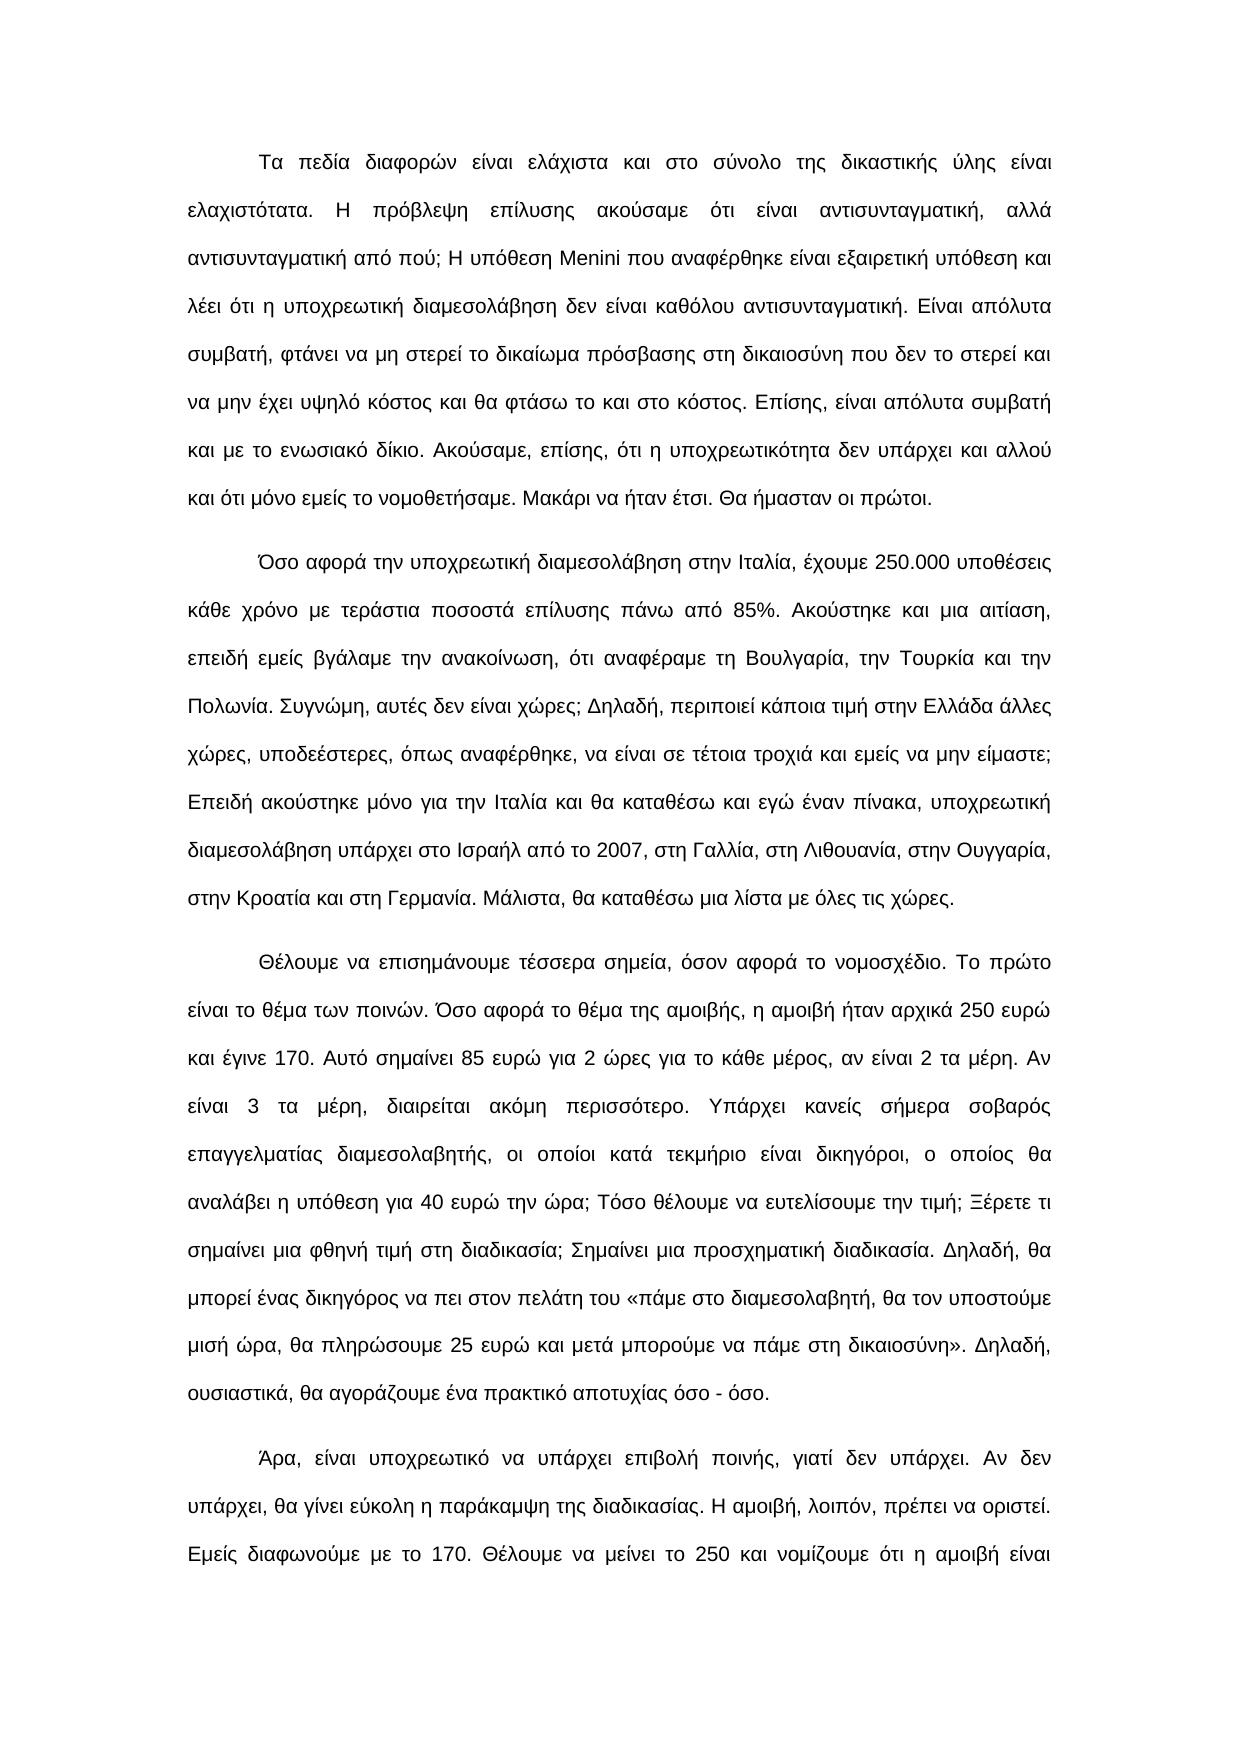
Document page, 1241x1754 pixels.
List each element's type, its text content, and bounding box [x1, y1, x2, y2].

text Τα πεδία διαφορών είναι ελάχιστα και στο σύνολο της δικαστικής ύλης είναι ελαχιστότατα. Η πρόβλεψη επίλυσης ακούσαμε ότι είναι αντισυνταγματική, αλλά αντισυνταγματική από πού; Η υπόθεση Menini που αναφέρθηκε είναι εξαιρετική υπόθεση και λέει ότι η υποχρεωτική διαμεσολάβηση δεν είναι καθόλου αντισυνταγματική. Είναι απόλυτα συμβατή, φτάνει να μη στερεί το δικαίωμα πρόσβασης στη δικαιοσύνη που δεν το στερεί και να μην έχει υψηλό κόστος και θα φτάσω το και στο κόστος. Επίσης, είναι απόλυτα συμβατή και με το ενωσιακό δίκιο. Ακούσαμε, επίσης, ότι η υποχρεωτικότητα δεν υπάρχει και αλλού και ότι μόνο εμείς το νομοθετήσαμε. Μακάρι να ήταν έτσι. Θα ήμασταν οι πρώτοι. [187, 150, 1053, 509]
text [187, 1446, 1053, 1566]
text Όσο αφορά την υποχρεωτική διαμεσολάβηση στην Ιταλία, έχουμε 250.000 υποθέσεις κάθε χρόνο με τεράστια ποσοστά επίλυσης πάνω από 85%. Ακούστηκε και μια αιτίαση, επειδή εμείς βγάλαμε την ανακοίνωση, ότι αναφέραμε τη Βουλγαρία, την Τουρκία και την Πολωνία. Συγνώμη, αυτές δεν είναι χώρες; Δηλαδή, περιποιεί κάποια τιμή στην Ελλάδα άλλες χώρες, υποδεέστερες, όπως αναφέρθηκε, να είναι σε τέτοια τροχιά και εμείς να μην είμαστε; Επειδή ακούστηκε μόνο για την Ιταλία και θα καταθέσω και εγώ έναν πίνακα, υποχρεωτική διαμεσολάβηση υπάρχει στο Ισραήλ από το 2007, στη Γαλλία, στη Λιθουανία, στην Ουγγαρία, στην Κροατία και στη Γερμανία. Μάλιστα, θα καταθέσω μια λίστα με όλες τις χώρες. [187, 550, 1053, 909]
text Θέλουμε να επισημάνουμε τέσσερα σημεία, όσον αφορά το νομοσχέδιο. Το πρώτο είναι το θέμα των ποινών. Όσο αφορά το θέμα της αμοιβής, η αμοιβή ήταν αρχικά 250 ευρώ και έγινε 170. Αυτό σημαίνει 85 ευρώ για 2 ώρες για το κάθε μέρος, αν είναι 2 τα μέρη. Αν είναι 3 τα μέρη, διαιρείται ακόμη περισσότερο. Υπάρχει κανείς σήμερα σοβαρός επαγγελματίας διαμεσολαβητής, οι οποίοι κατά τεκμήριο είναι δικηγόροι, ο οποίος θα αναλάβει η υπόθεση για 40 ευρώ την ώρα; Τόσο θέλουμε να ευτελίσουμε την τιμή; Ξέρετε τι σημαίνει μια φθηνή τιμή στη διαδικασία; Σημαίνει μια προσχηματική διαδικασία. Δηλαδή, θα μπορεί ένας δικηγόρος να πει στον πελάτη του «πάμε στο διαμεσολαβητή, θα τον υποστούμε μισή ώρα, θα πληρώσουμε 25 ευρώ και μετά μπορούμε να πάμε στη δικαιοσύνη». Δηλαδή, ουσιαστικά, θα αγοράζουμε ένα πρακτικό αποτυχίας όσο - όσο. [187, 950, 1053, 1405]
